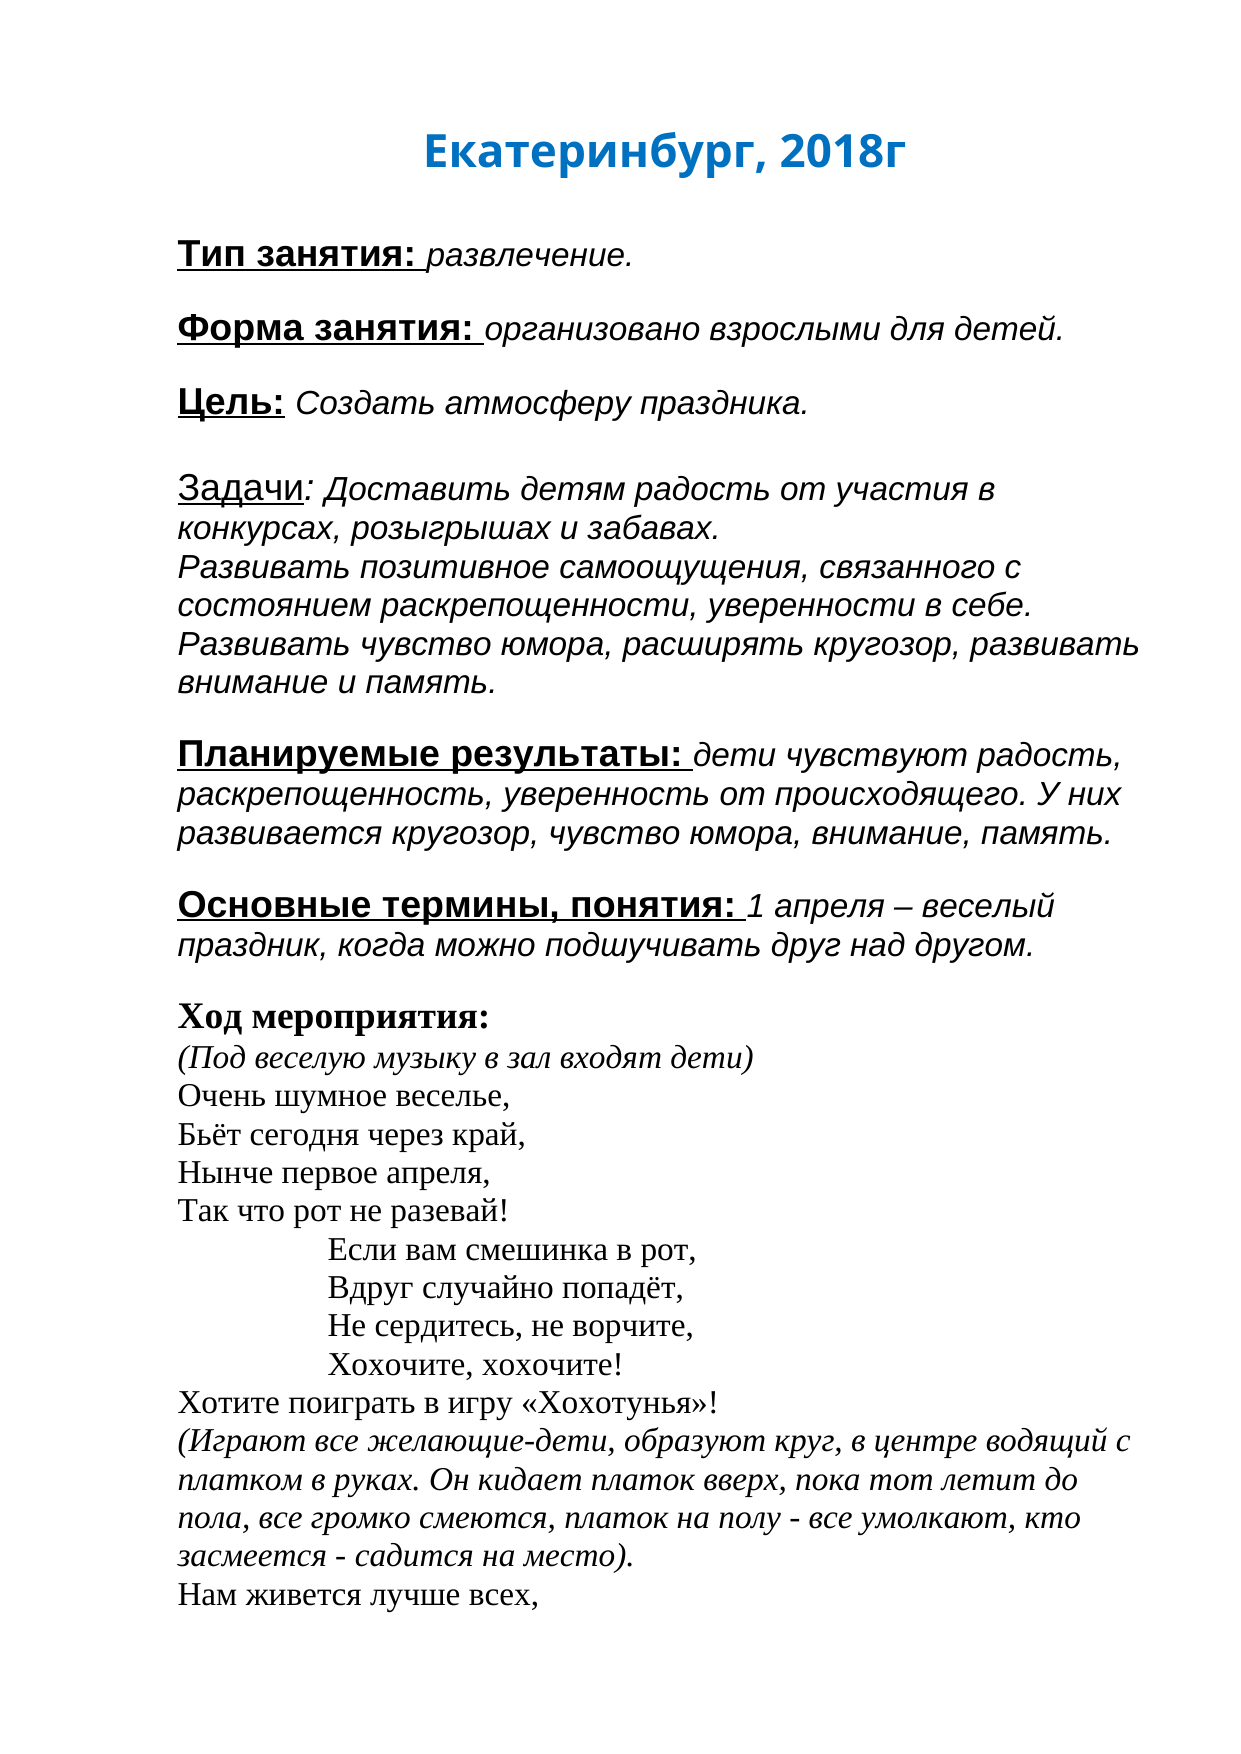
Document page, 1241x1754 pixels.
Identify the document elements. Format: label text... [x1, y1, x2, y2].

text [177, 1037, 1152, 1612]
text Планируемые результаты: дети чувствуют радость, раскрепощенность, уверенность от происходящего. У них развивается кругозор, чувство юмора, внимание, память. [177, 731, 1152, 851]
text Тип занятия: развлечение. [177, 231, 1152, 274]
text Форма занятия: организовано взрослыми для детей. [177, 305, 1152, 348]
text Цель: Создать атмосферу праздника. [177, 379, 1152, 422]
text Задачи: Доставить детям радость от участия в конкурсах, розыгрышах и забавах. Развивать позитивное самоощущения, связанного с состоянием раскрепощенности, уверенности в себе. Развивать чувство юмора, расширять кругозор, развивать внимание и память. [177, 422, 1152, 701]
text Ход мероприятия: [177, 994, 1152, 1037]
text Екатеринбург, 2018г [177, 118, 1152, 181]
text Основные термины, понятия: 1 апреля – веселый праздник, когда можно подшучивать друг над другом. [177, 882, 1152, 963]
